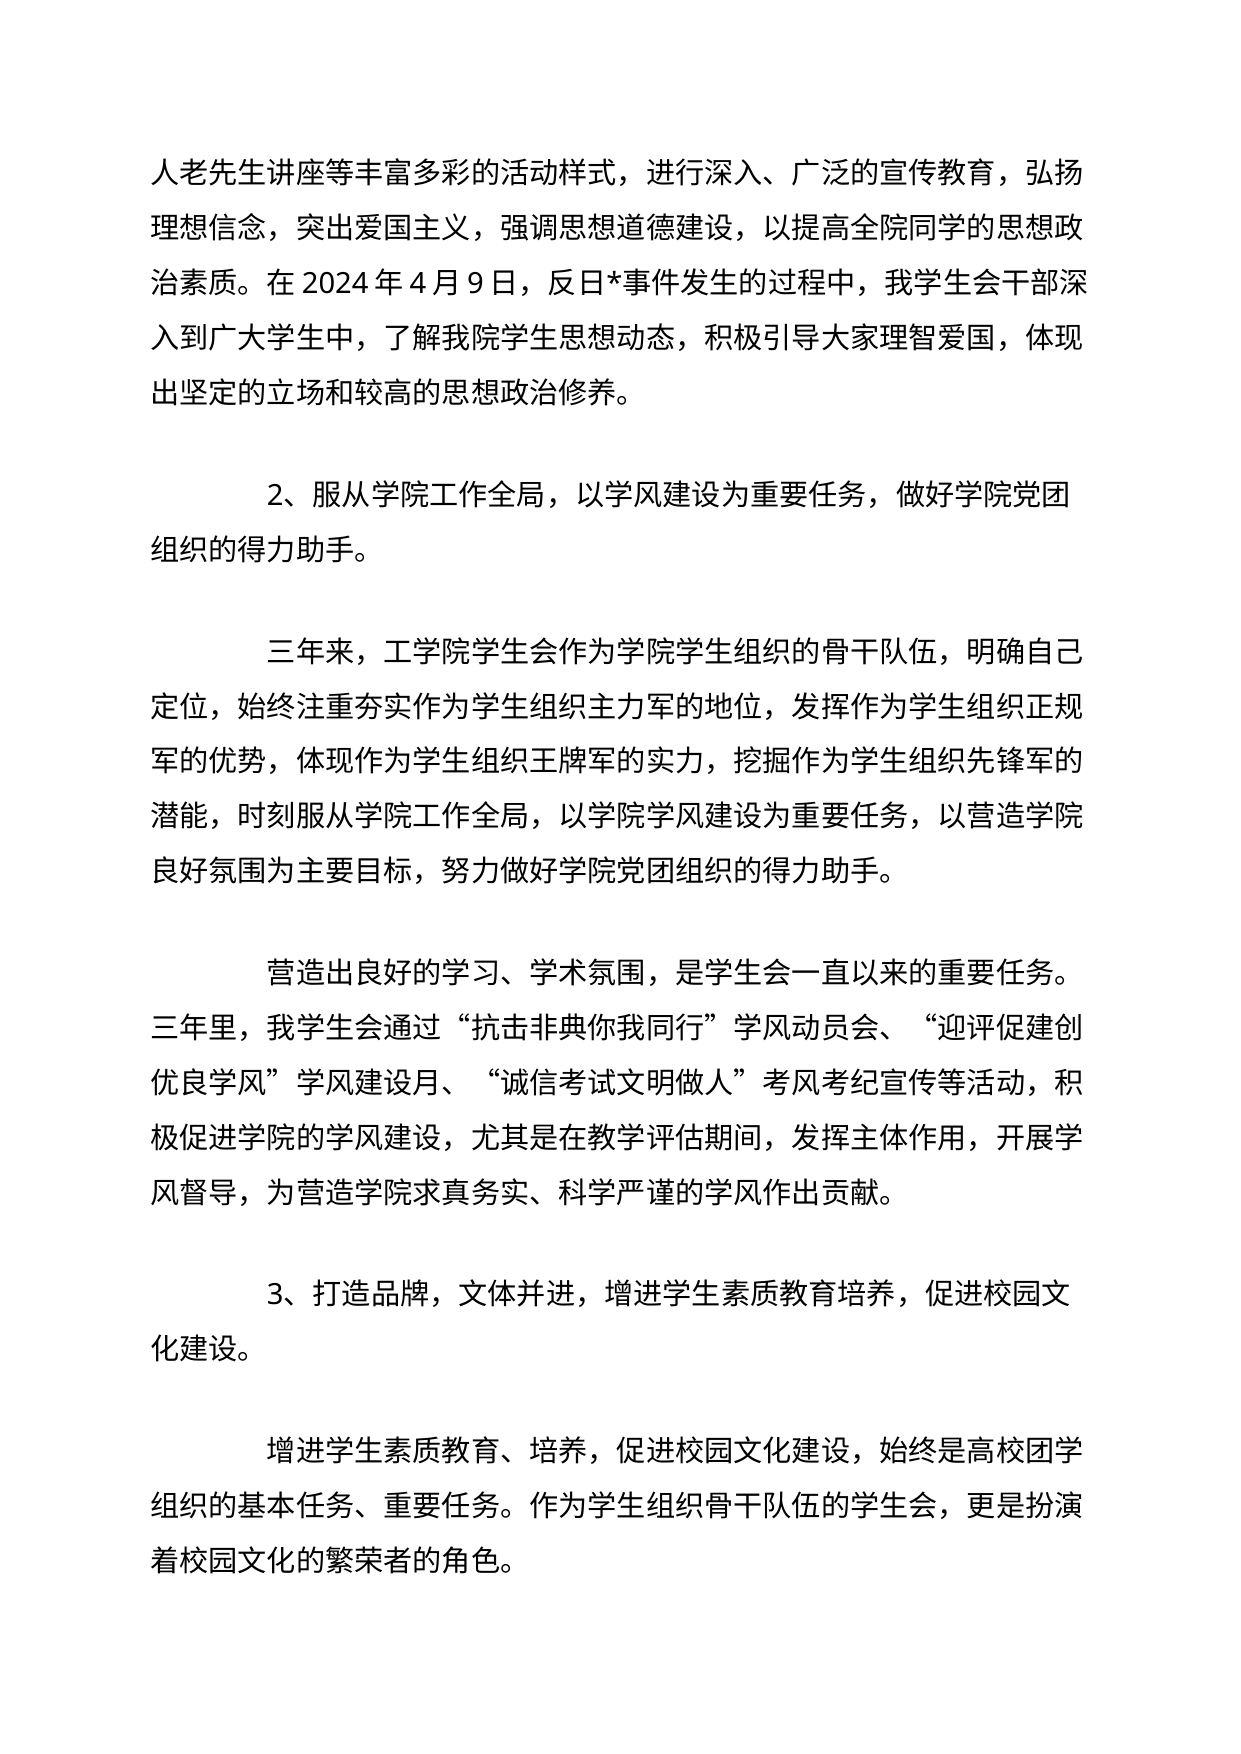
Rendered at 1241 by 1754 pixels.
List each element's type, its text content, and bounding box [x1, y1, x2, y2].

text 2、服从学院工作全局，以学风建设为重要任务，做好学院党团组织的得力助手。 [150, 471, 1090, 569]
text 3、打造品牌，文体并进，增进学生素质教育培养，促进校园文化建设。 [150, 1271, 1090, 1368]
text 增进学生素质教育、培养，促进校园文化建设，始终是高校团学组织的基本任务、重要任务。作为学生组织骨干队伍的学生会，更是扮演着校园文化的繁荣者的角色。 [150, 1428, 1090, 1580]
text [150, 150, 1090, 412]
text 三年来，工学院学生会作为学院学生组织的骨干队伍，明确自己定位，始终注重夯实作为学生组织主力军的地位，发挥作为学生组织正规军的优势，体现作为学生组织王牌军的实力，挖掘作为学生组织先锋军的潜能，时刻服从学院工作全局，以学院学风建设为重要任务，以营造学院良好氛围为主要目标，努力做好学院党团组织的得力助手。 [150, 628, 1090, 890]
text 营造出良好的学习、学术氛围，是学生会一直以来的重要任务。三年里，我学生会通过“抗击非典你我同行”学风动员会、“迎评促建创优良学风”学风建设月、“诚信考试文明做人”考风考纪宣传等活动，积极促进学院的学风建设，尤其是在教学评估期间，发挥主体作用，开展学风督导，为营造学院求真务实、科学严谨的学风作出贡献。 [150, 949, 1090, 1211]
